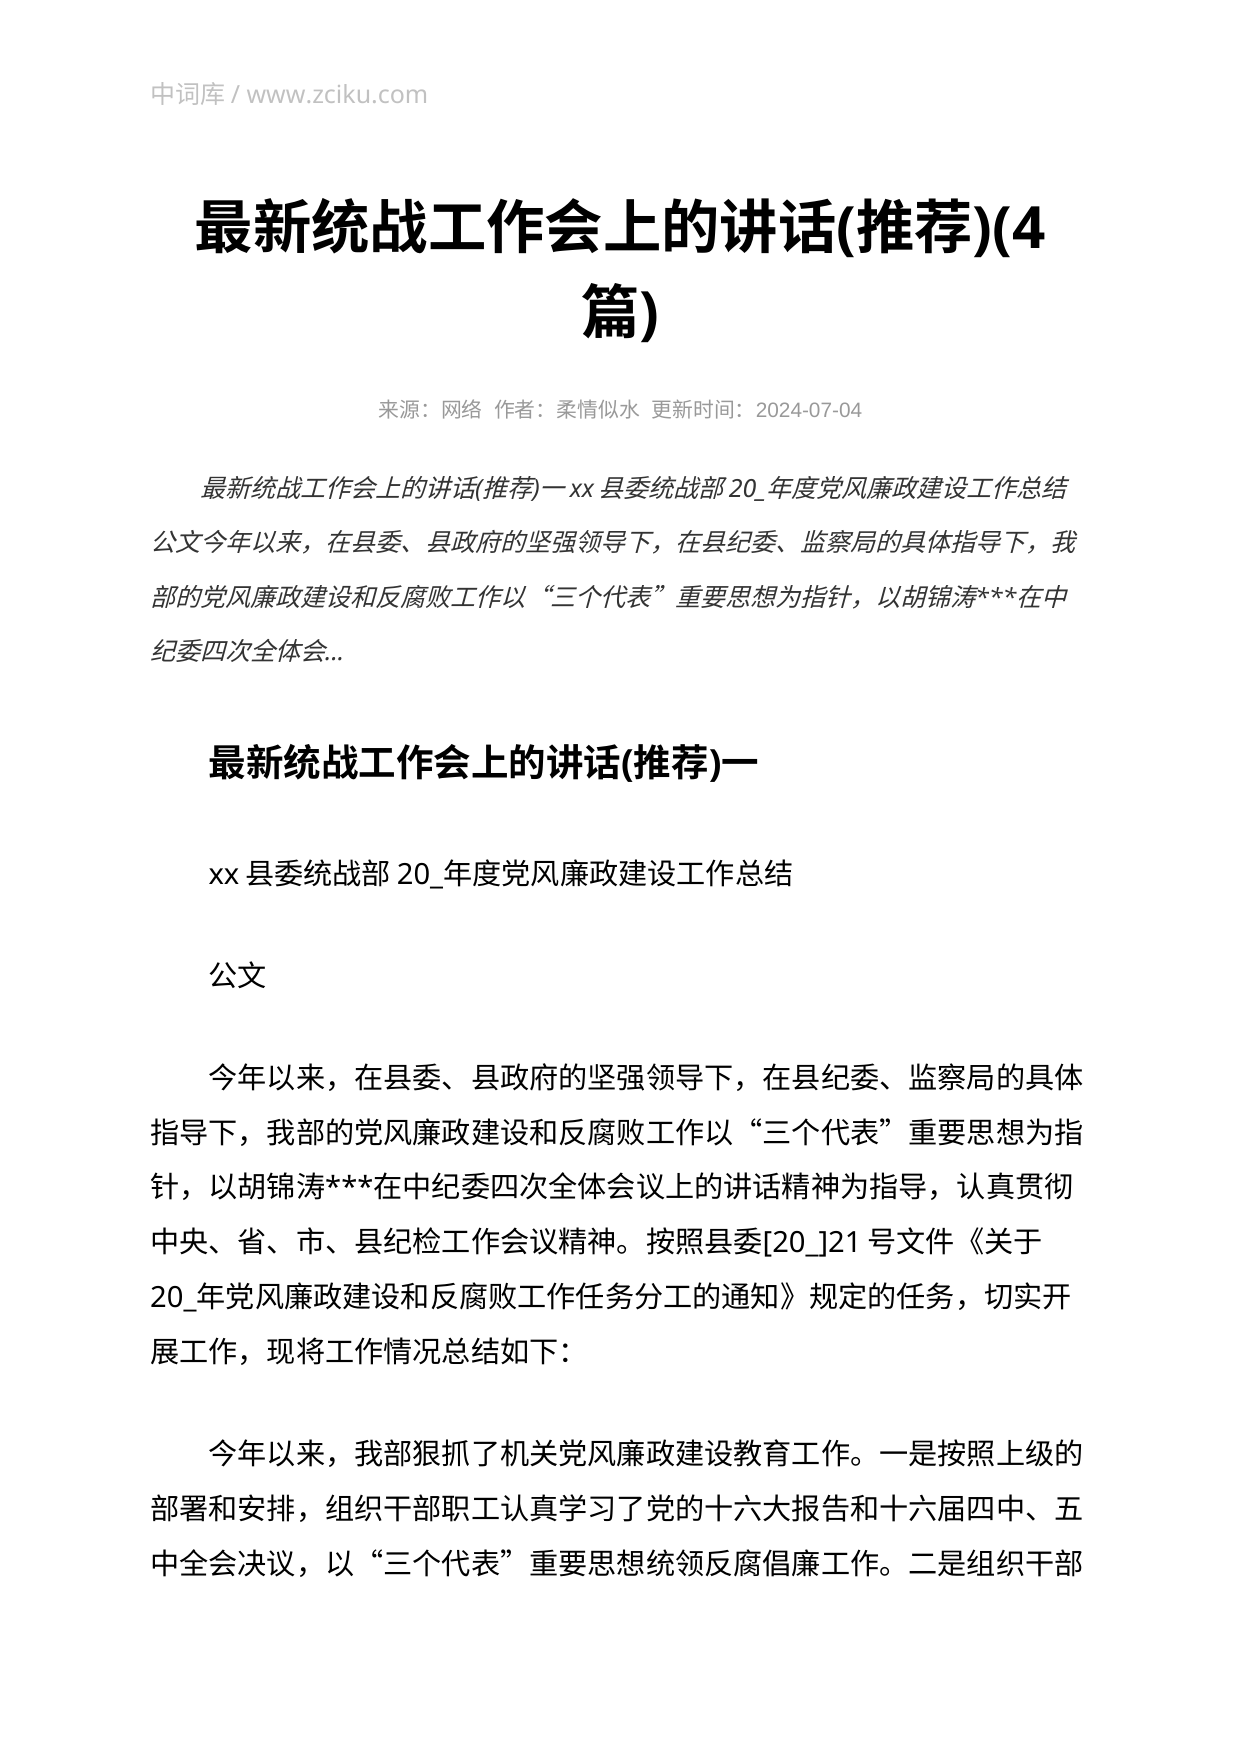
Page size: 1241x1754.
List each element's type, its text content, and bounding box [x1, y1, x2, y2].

text xx县委统战部20_年度党风廉政建设工作总结 [150, 851, 1090, 893]
subtitle 最新统战工作会上的讲话(推荐)(4篇) [150, 181, 1090, 351]
text 最新统战工作会上的讲话(推荐)一 [150, 733, 1090, 787]
text 公文 [150, 952, 1090, 995]
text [150, 1431, 1090, 1583]
text 今年以来，在县委、县政府的坚强领导下，在县纪委、监察局的具体指导下，我部的党风廉政建设和反腐败工作以“三个代表”重要思想为指针，以胡锦涛***在中纪委四次全体会议上的讲话精神为指导，认真贯彻中央、省、市、县纪检工作会议精神。按照县委[20_]21号文件《关于20_年党风廉政建设和反腐败工作任务分工的通知》规定的任务，切实开展工作，现将工作情况总结如下： [150, 1054, 1090, 1371]
text 来源：网络 作者：柔情似水 更新时间：2024-07-04 [150, 398, 1090, 422]
text 最新统战工作会上的讲话(推荐)一xx县委统战部20_年度党风廉政建设工作总结公文今年以来，在县委、县政府的坚强领导下，在县纪委、监察局的具体指导下，我部的党风廉政建设和反腐败工作以“三个代表”重要思想为指针，以胡锦涛***在中纪委四次全体会... [150, 468, 1090, 668]
